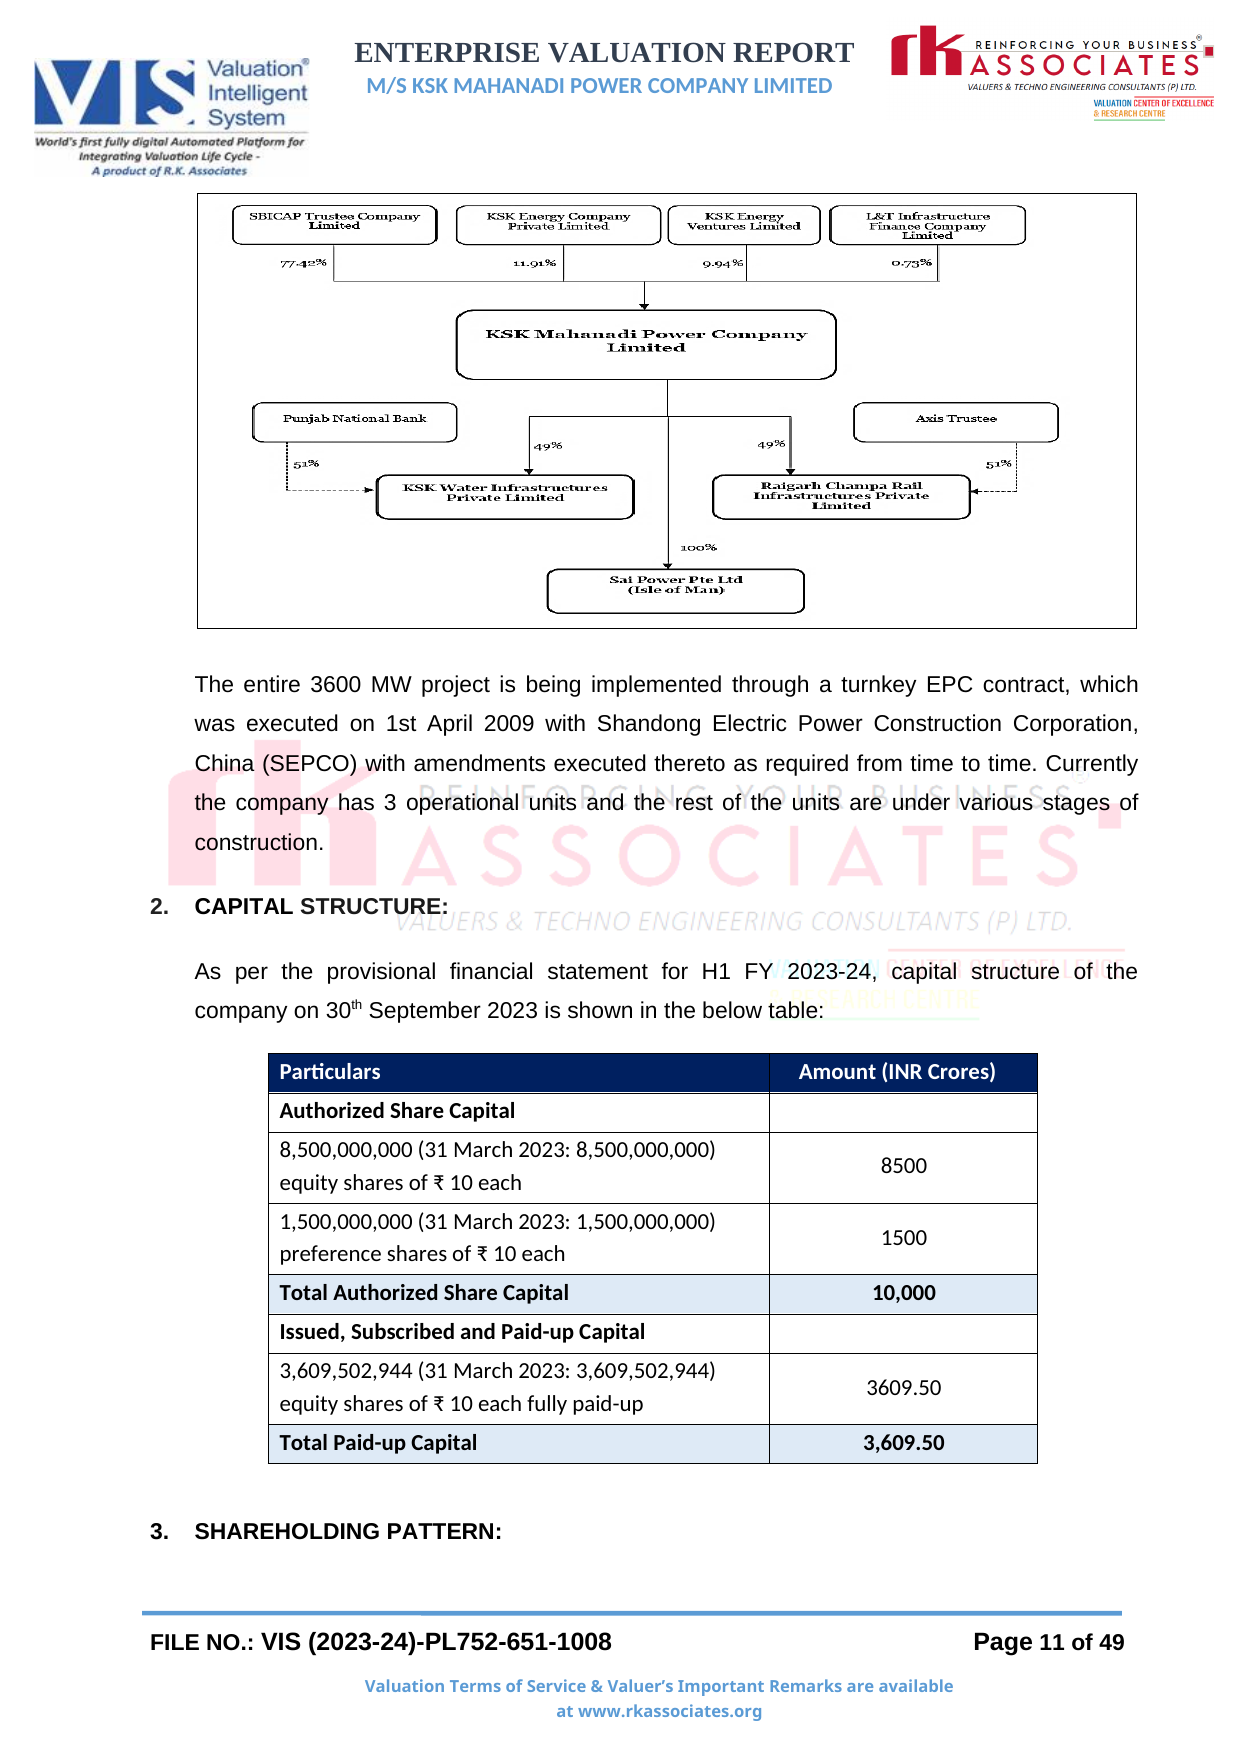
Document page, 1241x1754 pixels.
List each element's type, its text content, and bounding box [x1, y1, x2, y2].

table_cell 1,500,000,000 (31 March 2023: 1,500,000,000) preference shares of ₹ 10 each [269, 1204, 769, 1274]
list The entire 3600 MW project is being implemented through a turnkey EPC contract, which was executed on 1st April 2009 with Shandong Electric Power Construction Corporation, China (SEPCO) with amendments executed thereto as required from time to time. Currently the company has 3 operational units and the rest of the units are under various stages of construction. [194, 671, 1139, 855]
table_cell 10,000 [770, 1275, 1037, 1313]
table_cell [770, 1315, 1037, 1353]
table_cell 3,609,502,944 (31 March 2023: 3,609,502,944) equity shares of ₹ 10 each fully paid-up [269, 1354, 769, 1424]
table_cell 3,609.50 [770, 1425, 1037, 1463]
picture [886, 17, 1214, 121]
table_header Particulars [269, 1054, 769, 1092]
table_cell 8500 [770, 1133, 1037, 1203]
picture [34, 58, 310, 177]
list As per the provisional financial statement for H1 FY 2023-24, capital structure of the company on 30th September 2023 is shown in the below table: [194, 958, 1139, 1023]
list CAPITAL STRUCTURE: [150, 893, 1139, 919]
table_cell Total Authorized Share Capital [269, 1275, 769, 1313]
list SHAREHOLDING PATTERN: [150, 1518, 1139, 1544]
table_cell 3609.50 [770, 1354, 1037, 1424]
table_cell 8,500,000,000 (31 March 2023: 8,500,000,000) equity shares of ₹ 10 each [269, 1133, 769, 1203]
table_cell [770, 1094, 1037, 1132]
table_header Amount (INR Crores) [770, 1054, 1037, 1092]
table_cell Total Paid-up Capital [269, 1425, 769, 1463]
table_cell Issued, Subscribed and Paid-up Capital [269, 1315, 769, 1353]
table_cell 1500 [770, 1204, 1037, 1274]
table_cell Authorized Share Capital [269, 1094, 769, 1132]
